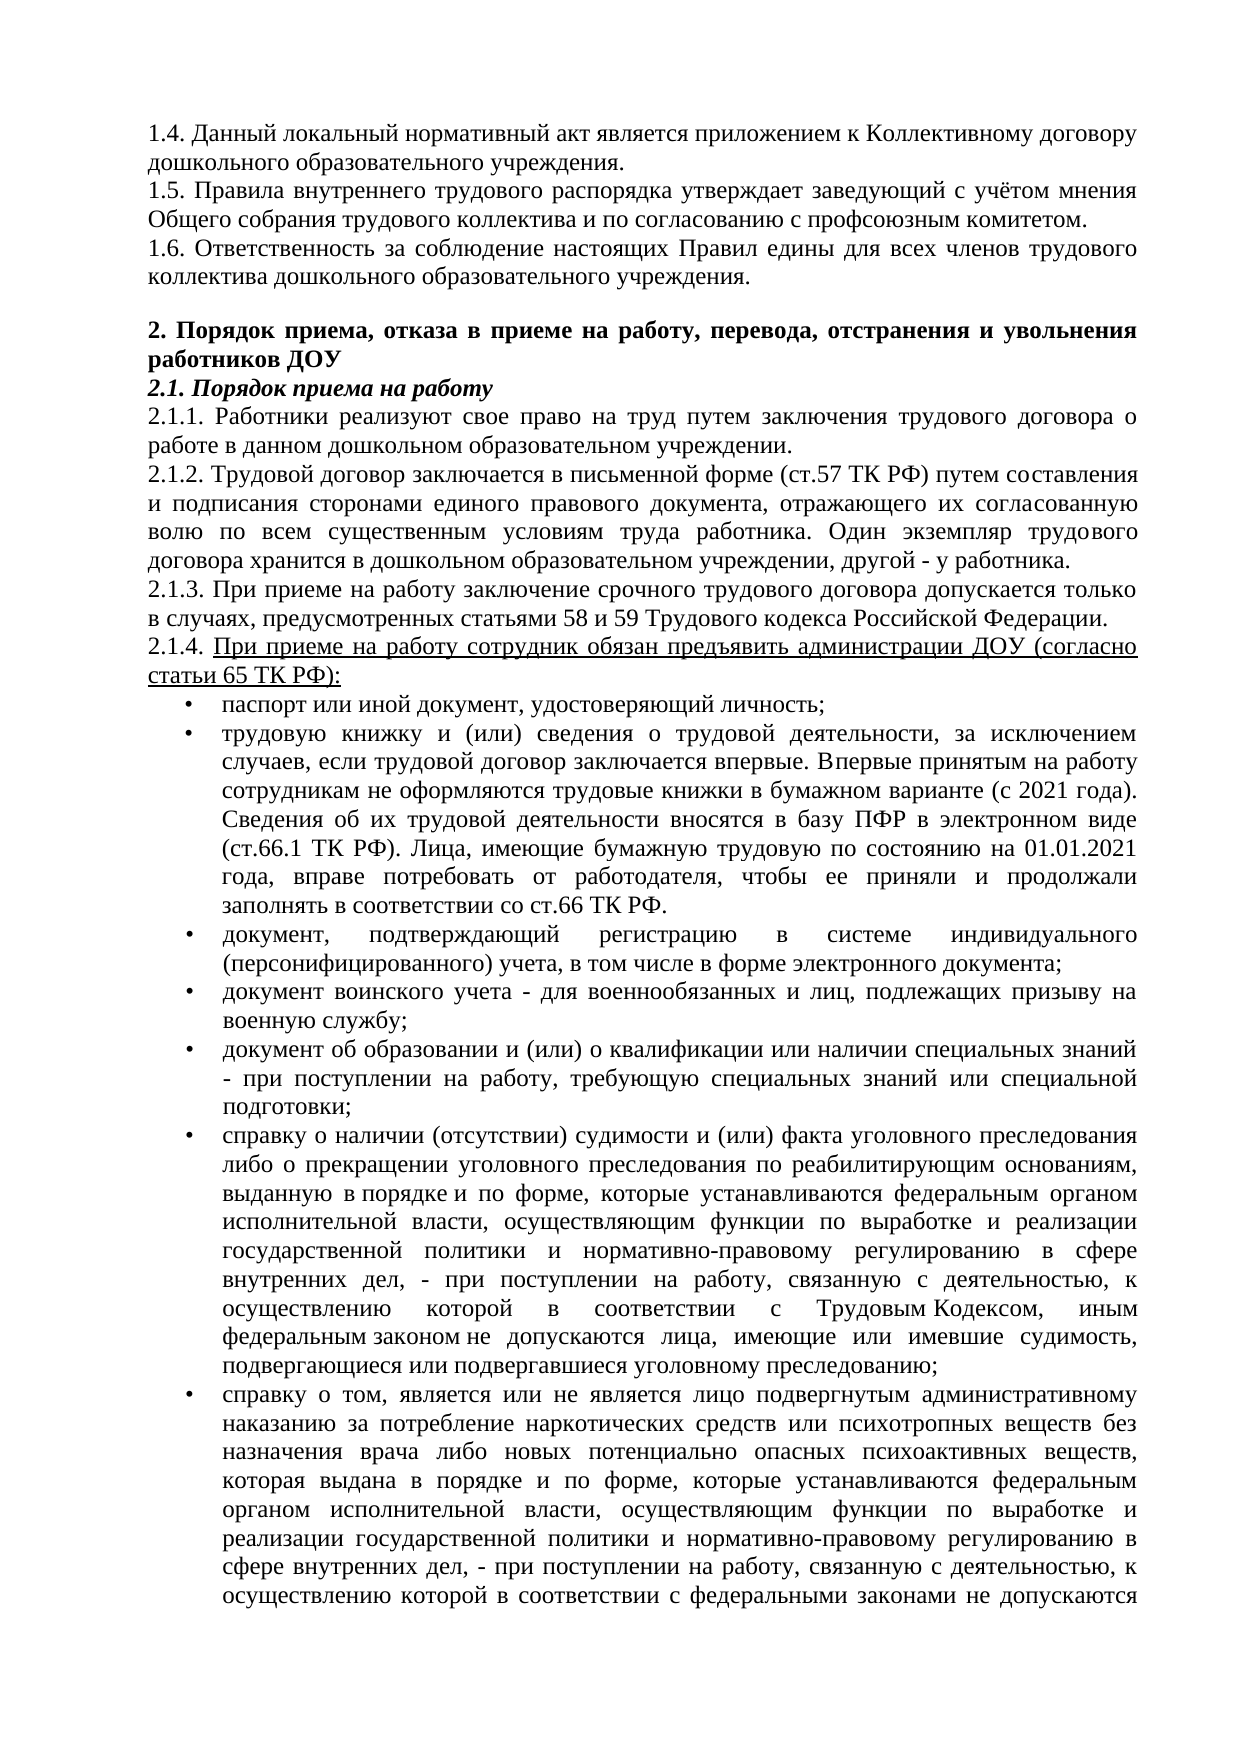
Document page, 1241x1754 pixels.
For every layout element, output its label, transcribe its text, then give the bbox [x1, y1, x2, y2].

text 1.4. Данный локальный нормативный акт является приложением к Коллективному договору дошкольного образовательного учреждения. [148, 118, 1138, 176]
list документ, подтверждающий регистрацию в системе индивидуального (персонифицированного) учета, в том числе в форме электронного документа; [185, 919, 1138, 976]
text 2. Порядок приема, отказа в приеме на работу, перевода, отстранения и увольнения работников ДОУ [148, 315, 1138, 373]
list документ об образовании и (или) о квалификации или наличии специальных знаний - при поступлении на работу, требующую специальных знаний или специальной подготовки; [185, 1034, 1138, 1120]
list паспорт или иной документ, удостоверяющий личность; [184, 689, 1138, 718]
list документ воинского учета - для военнообязанных и лиц, подлежащих призыву на военную службу; [185, 976, 1138, 1034]
text 2.1. Порядок приема на работу [148, 373, 1138, 401]
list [185, 1379, 1138, 1609]
list справку о наличии (отсутствии) судимости и (или) факта уголовного преследования либо о прекращении уголовного преследования по реабилитирующим основаниям, выданную в порядке и по форме, которые устанавливаются федеральным органом исполнительной власти, осуществляющим функции по выработке и реализации государственной политики и нормативно-правовому регулированию в сфере внутренних дел, - при поступлении на работу, связанную с деятельностью, к осуществлению которой в соответствии с Трудовым Кодексом, иным федеральным законом не допускаются лица, имеющие или имевшие судимость, подвергающиеся или подвергавшиеся уголовному преследованию; [185, 1120, 1138, 1379]
text 2.1.4. При приеме на работу сотрудник обязан предъявить администрации ДОУ (согласно статьи 65 ТК РФ): [148, 631, 1138, 689]
text 2.1.3. При приеме на работу заключение срочного трудового договора допускается только в случаях, предусмотренных статьями 58 и 59 Трудового кодекса Российской Федерации. [148, 574, 1138, 631]
text 1.6. Ответственность за соблюдение настоящих Правил едины для всех членов трудового коллектива дошкольного образовательного учреждения. [148, 233, 1139, 290]
text 1.5. Правила внутреннего трудового распорядка утверждает заведующий с учётом мнения Общего собрания трудового коллектива и по согласованию с профсоюзным комитетом. [148, 176, 1138, 233]
text 2.1.1. Работники реализуют свое право на труд путем заключения трудового договора о работе в данном дошкольном образовательном учреждении. [148, 401, 1138, 459]
list трудовую книжку и (или) сведения о трудовой деятельности, за исключением случаев, если трудовой договор заключается впервые. Впервые принятым на работу сотрудникам не оформляются трудовые книжки в бумажном варианте (с 2021 года). Сведения об их трудовой деятельности вносятся в базу ПФР в электронном виде (ст.66.1 ТК РФ). Лица, имеющие бумажную трудовую по состоянию на 01.01.2021 года, вправе потребовать от работодателя, чтобы ее приняли и продолжали заполнять в соответствии со ст.66 ТК РФ. [184, 718, 1138, 919]
text 2.1.2. Трудовой договор заключается в письменной форме (ст.57 ТК РФ) путем составления и подписания сторонами единого правового документа, отражающего их согласованную волю по всем существенным условиям труда работника. Один экземпляр трудового договора хранится в дошкольном образовательном учреждении, другой - у работника. [148, 459, 1138, 574]
